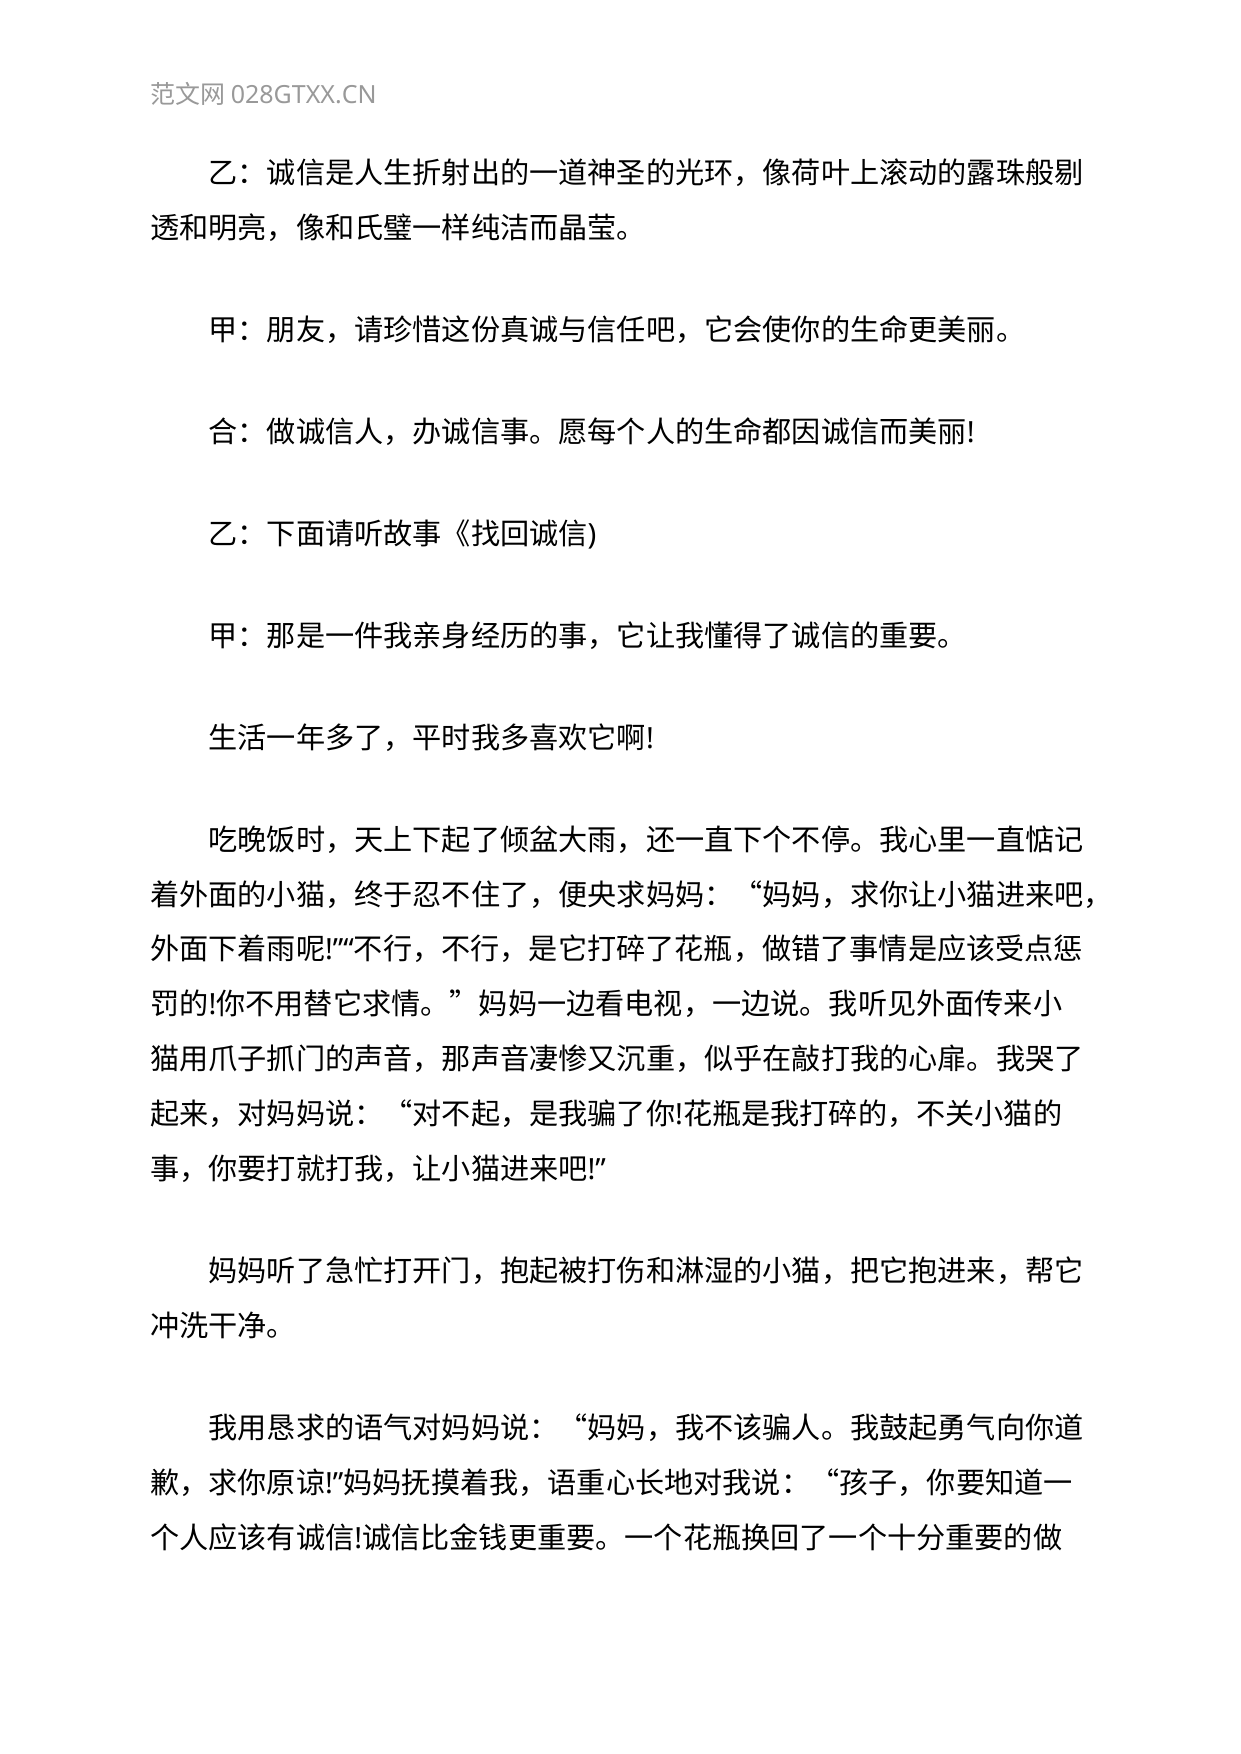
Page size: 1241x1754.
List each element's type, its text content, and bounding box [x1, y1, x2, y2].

text 乙：诚信是人生折射出的一道神圣的光环，像荷叶上滚动的露珠般剔透和明亮，像和氏璧一样纯洁而晶莹。 [150, 150, 1090, 247]
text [150, 1404, 1090, 1557]
text 乙：下面请听故事《找回诚信) [150, 510, 1090, 553]
text 合：做诚信人，办诚信事。愿每个人的生命都因诚信而美丽! [150, 408, 1090, 451]
text 生活一年多了，平时我多喜欢它啊! [150, 714, 1090, 757]
text 甲：朋友，请珍惜这份真诚与信任吧，它会使你的生命更美丽。 [150, 307, 1090, 349]
text 妈妈听了急忙打开门，抱起被打伤和淋湿的小猫，把它抱进来，帮它冲洗干净。 [150, 1248, 1090, 1345]
text 吃晚饭时，天上下起了倾盆大雨，还一直下个不停。我心里一直惦记着外面的小猫，终于忍不住了，便央求妈妈：“妈妈，求你让小猫进来吧，外面下着雨呢!”“不行，不行，是它打碎了花瓶，做错了事情是应该受点惩罚的!你不用替它求情。”妈妈一边看电视，一边说。我听见外面传来小猫用爪子抓门的声音，那声音凄惨又沉重，似乎在敲打我的心扉。我哭了起来，对妈妈说：“对不起，是我骗了你!花瓶是我打碎的，不关小猫的事，你要打就打我，让小猫进来吧!” [150, 816, 1090, 1188]
text 甲：那是一件我亲身经历的事，它让我懂得了诚信的重要。 [150, 612, 1090, 655]
